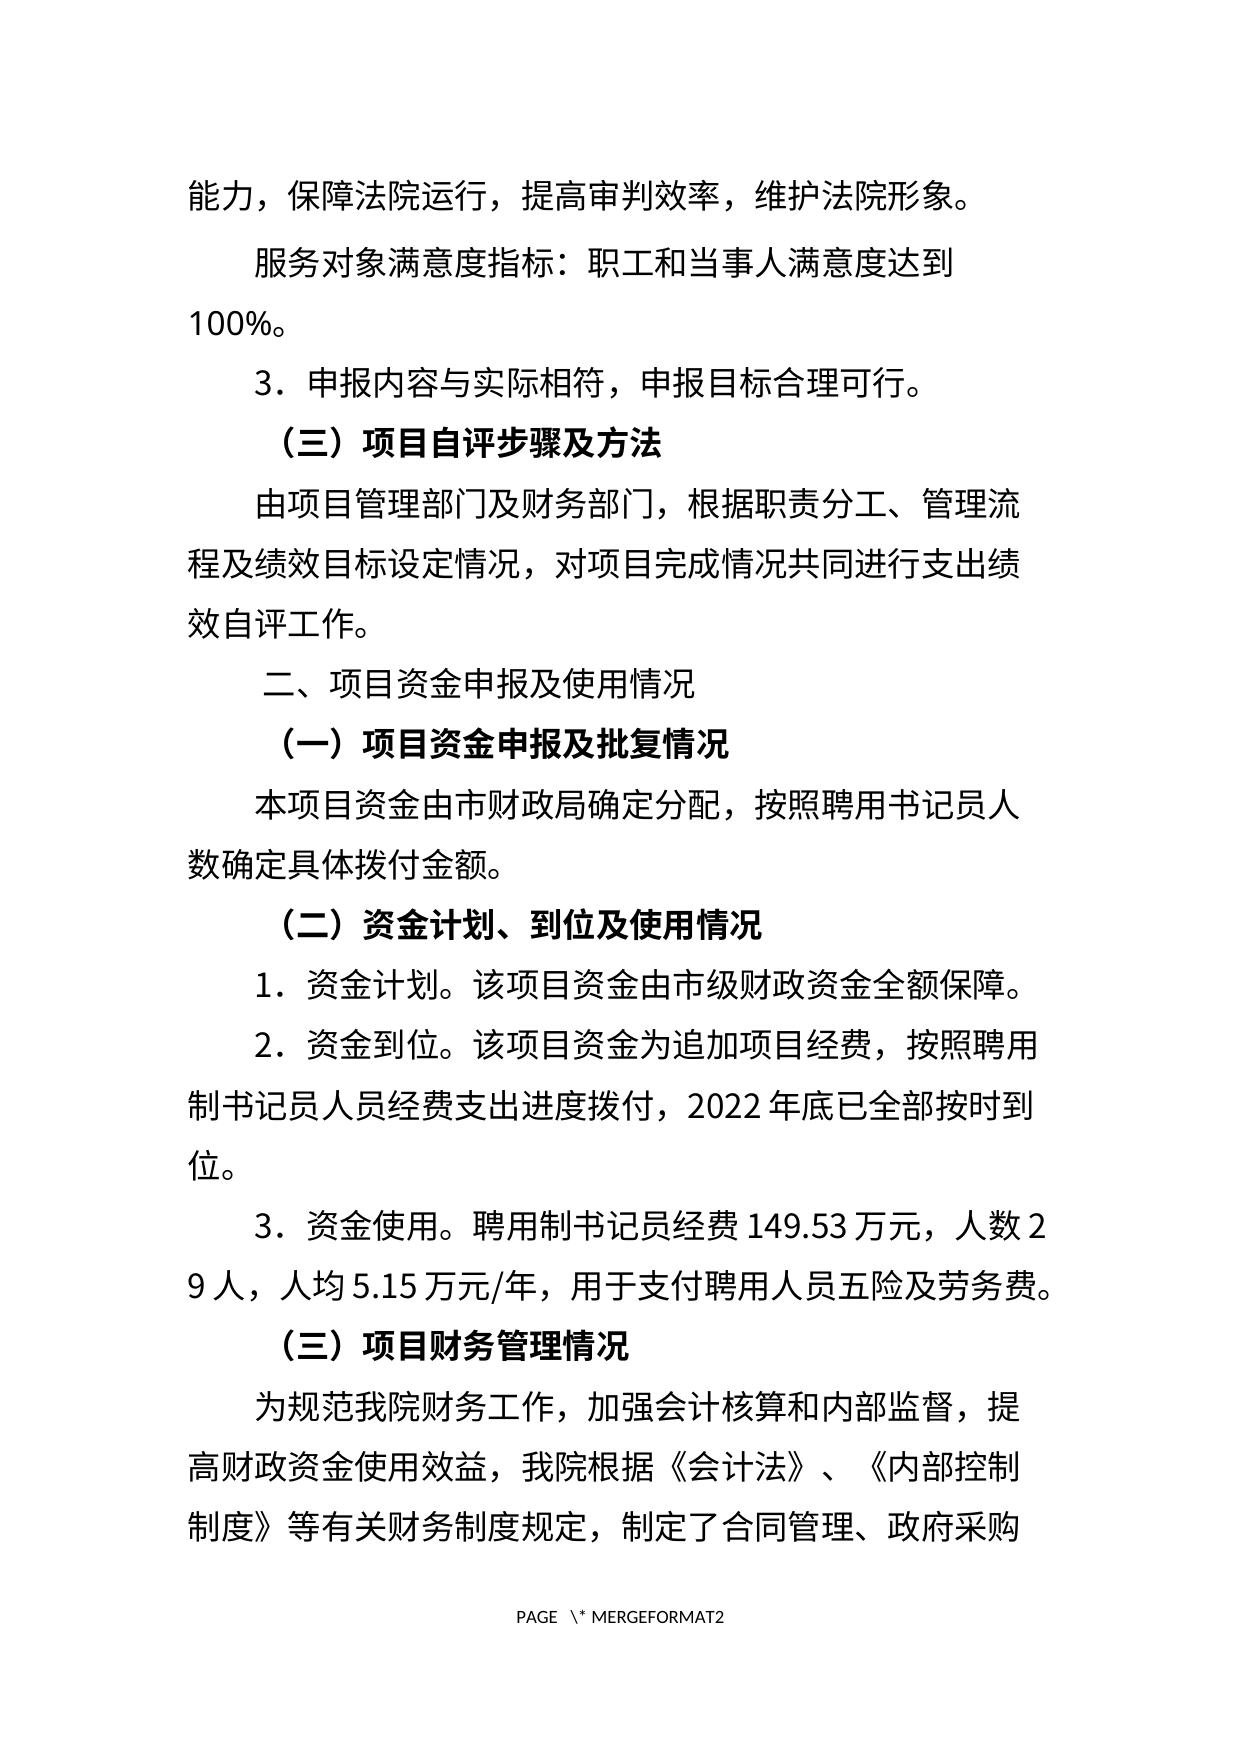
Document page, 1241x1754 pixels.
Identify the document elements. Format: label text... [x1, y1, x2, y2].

text 本项目资金由市财政局确定分配，按照聘用书记员人数确定具体拨付金额。 [187, 769, 1053, 889]
text （三）项目自评步骤及方法 [187, 408, 1053, 468]
text 由项目管理部门及财务部门，根据职责分工、管理流程及绩效目标设定情况，对项目完成情况共同进行支出绩效自评工作。 [187, 468, 1053, 648]
text 1．资金计划。该项目资金由市级财政资金全额保障。 [187, 949, 1053, 1010]
text 二、项目资金申报及使用情况 [187, 648, 1053, 709]
text 服务对象满意度指标：职工和当事人满意度达到100%。 [187, 227, 1053, 347]
text （二）资金计划、到位及使用情况 [187, 889, 1053, 949]
text （三）项目财务管理情况 [187, 1311, 1053, 1371]
text 3．资金使用。聘用制书记员经费149.53万元，人数29人，人均5.15万元/年，用于支付聘用人员五险及劳务费。 [187, 1190, 1053, 1311]
text （一）项目资金申报及批复情况 [187, 709, 1053, 769]
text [187, 162, 1053, 227]
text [187, 1371, 1053, 1552]
text 2．资金到位。该项目资金为追加项目经费，按照聘用制书记员人员经费支出进度拨付，2022年底已全部按时到位。 [187, 1010, 1053, 1190]
text 3．申报内容与实际相符，申报目标合理可行。 [187, 347, 1053, 408]
